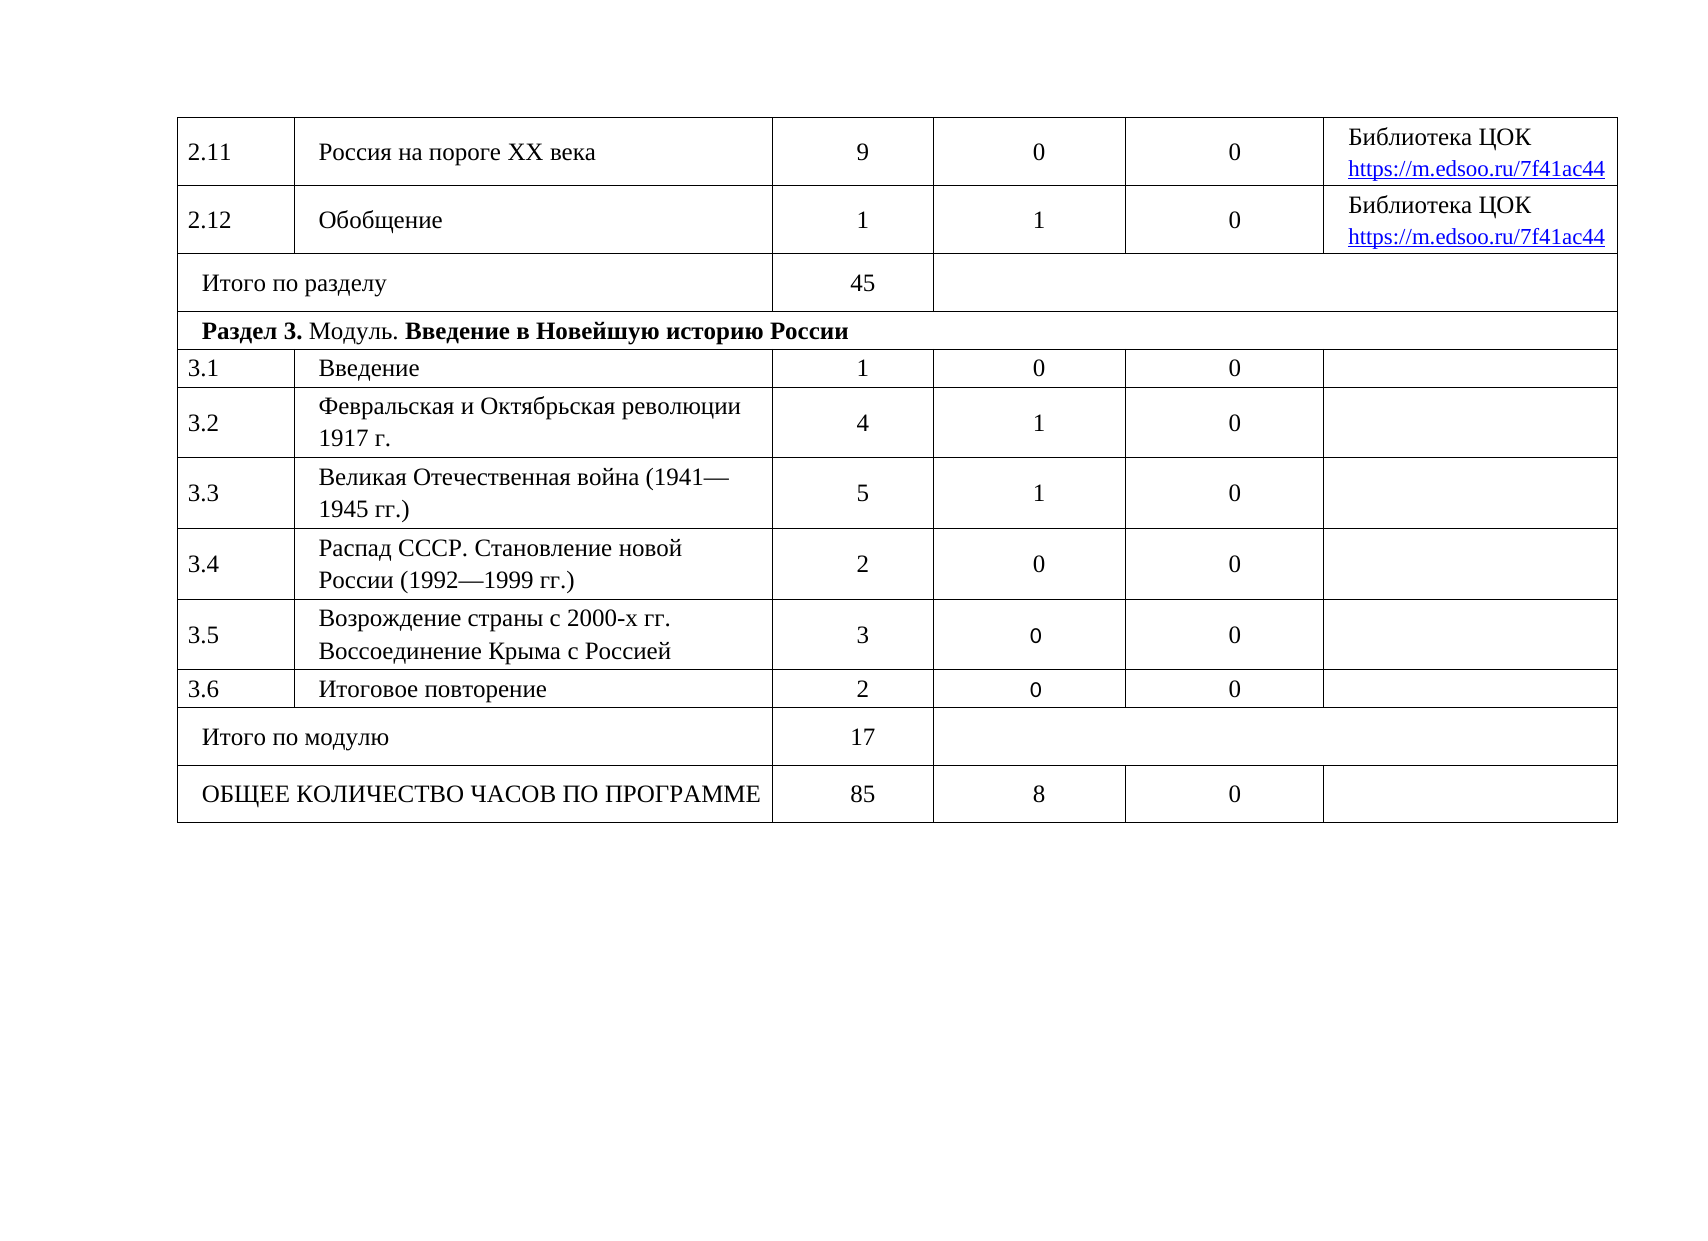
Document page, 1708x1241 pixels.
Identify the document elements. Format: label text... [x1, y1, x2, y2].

table_cell 0 [1126, 766, 1323, 822]
table_cell [1324, 529, 1617, 599]
table_cell [934, 708, 1617, 765]
table_header 0 [1126, 118, 1323, 185]
table_cell 1 [773, 350, 933, 386]
table_cell 0 [934, 670, 1125, 707]
table_cell 3.5 [178, 600, 294, 669]
table_header 2.11 [178, 118, 294, 185]
table_cell 2.12 [178, 186, 294, 253]
table_cell [1324, 458, 1617, 528]
table_cell 1 [773, 186, 933, 253]
table_cell Распад СССР. Становление новой России (1992—1999 гг.) [295, 529, 772, 599]
table_header 9 [773, 118, 933, 185]
table_cell 1 [934, 458, 1125, 528]
table_cell ОБЩЕЕ КОЛИЧЕСТВО ЧАСОВ ПО ПРОГРАММЕ [178, 766, 772, 822]
table_cell 3.2 [178, 388, 294, 457]
table_cell 85 [773, 766, 933, 822]
table_cell Итоговое повторение [295, 670, 772, 707]
table_header 0 [934, 118, 1125, 185]
table_cell 0 [1126, 186, 1323, 253]
table_cell 0 [1126, 350, 1323, 386]
table_header Россия на пороге XX века [295, 118, 772, 185]
table_cell 0 [934, 600, 1125, 669]
table_cell [1324, 388, 1617, 457]
table_cell Обобщение [295, 186, 772, 253]
table_cell 3 [773, 600, 933, 669]
table_cell Февральская и Октябрьская революции 1917 г. [295, 388, 772, 457]
table_cell 0 [1126, 670, 1323, 707]
table_cell [934, 254, 1617, 311]
table_cell 1 [934, 388, 1125, 457]
table_header Библиотека ЦОК https://m.edsoo.ru/7f41ac44 [1324, 118, 1617, 185]
table_cell Итого по разделу [178, 254, 772, 311]
table_cell 3.4 [178, 529, 294, 599]
table_cell [1324, 670, 1617, 707]
table_cell 3.1 [178, 350, 294, 386]
table_cell 1 [934, 186, 1125, 253]
table_cell 0 [934, 350, 1125, 386]
table_cell [1324, 600, 1617, 669]
table_cell 2 [773, 670, 933, 707]
table_cell 0 [1126, 529, 1323, 599]
table_cell Введение [295, 350, 772, 386]
table_cell 17 [773, 708, 933, 765]
table_cell 2 [773, 529, 933, 599]
table_cell 0 [1126, 600, 1323, 669]
table_cell 3.6 [178, 670, 294, 707]
table_cell 45 [773, 254, 933, 311]
table_cell [1324, 766, 1617, 822]
table_cell Раздел 3. Модуль. Введение в Новейшую историю России [178, 312, 1617, 349]
table_cell 8 [934, 766, 1125, 822]
table_cell 0 [1126, 458, 1323, 528]
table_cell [1324, 186, 1617, 253]
table_cell Великая Отечественная война (1941— 1945 гг.) [295, 458, 772, 528]
table_cell Итого по модулю [178, 708, 772, 765]
table_cell 4 [773, 388, 933, 457]
table_cell 3.3 [178, 458, 294, 528]
table_cell Возрождение страны с 2000-х гг. Воссоединение Крыма с Россией [295, 600, 772, 669]
table_cell 0 [934, 529, 1125, 599]
table_cell [1324, 350, 1617, 386]
table_cell 5 [773, 458, 933, 528]
table_cell 0 [1126, 388, 1323, 457]
